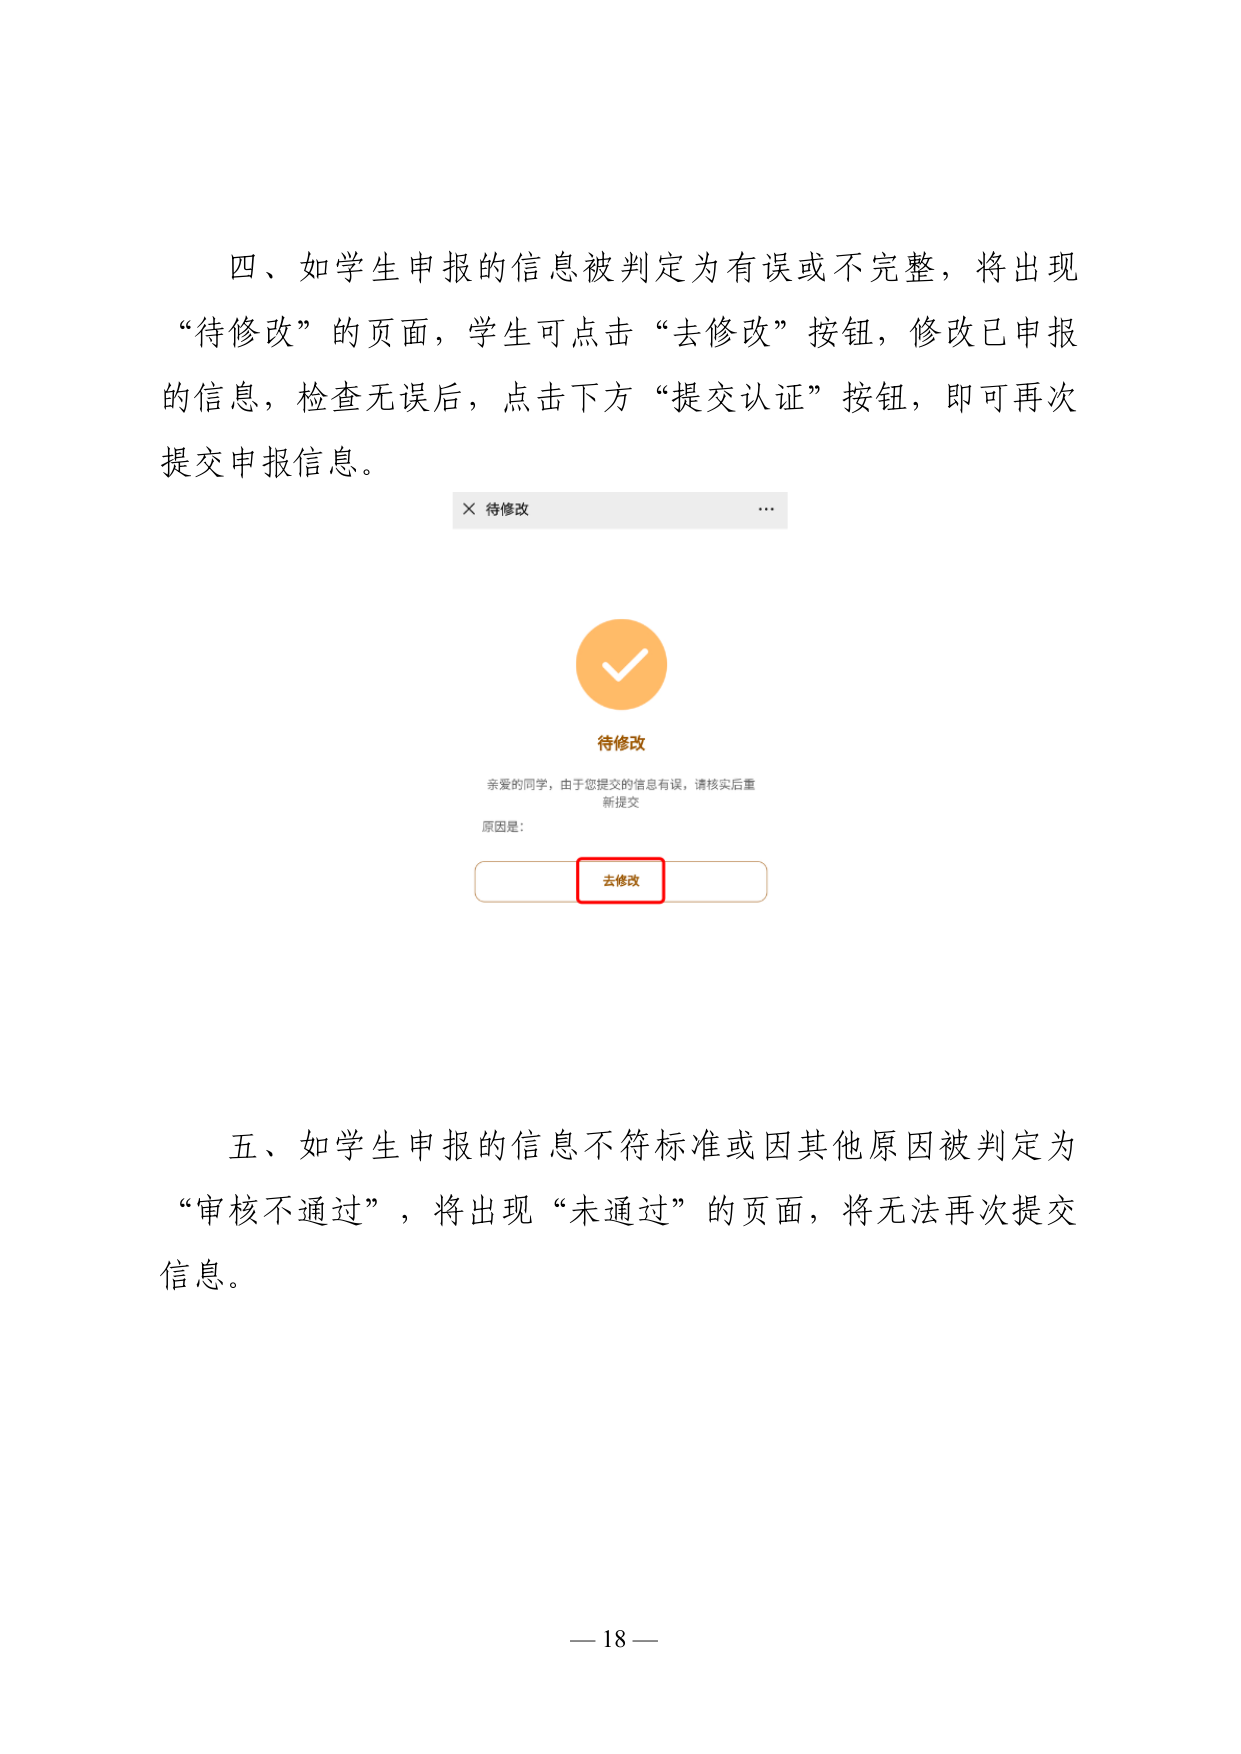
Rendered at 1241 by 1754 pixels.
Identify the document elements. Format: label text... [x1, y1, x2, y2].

picture [452, 492, 788, 1082]
text 四、如学生申报的信息被判定为有误或不完整，将出现“待修改”的页面，学生可点击“去修改”按钮，修改已申报的信息，检查无误后，点击下方“提交认证”按钮，即可再次提交申报信息。 [159, 233, 1081, 493]
text 五、如学生申报的信息不符标准或因其他原因被判定为“审核不通过”，将出现“未通过”的页面，将无法再次提交信息。 [159, 1110, 1081, 1305]
